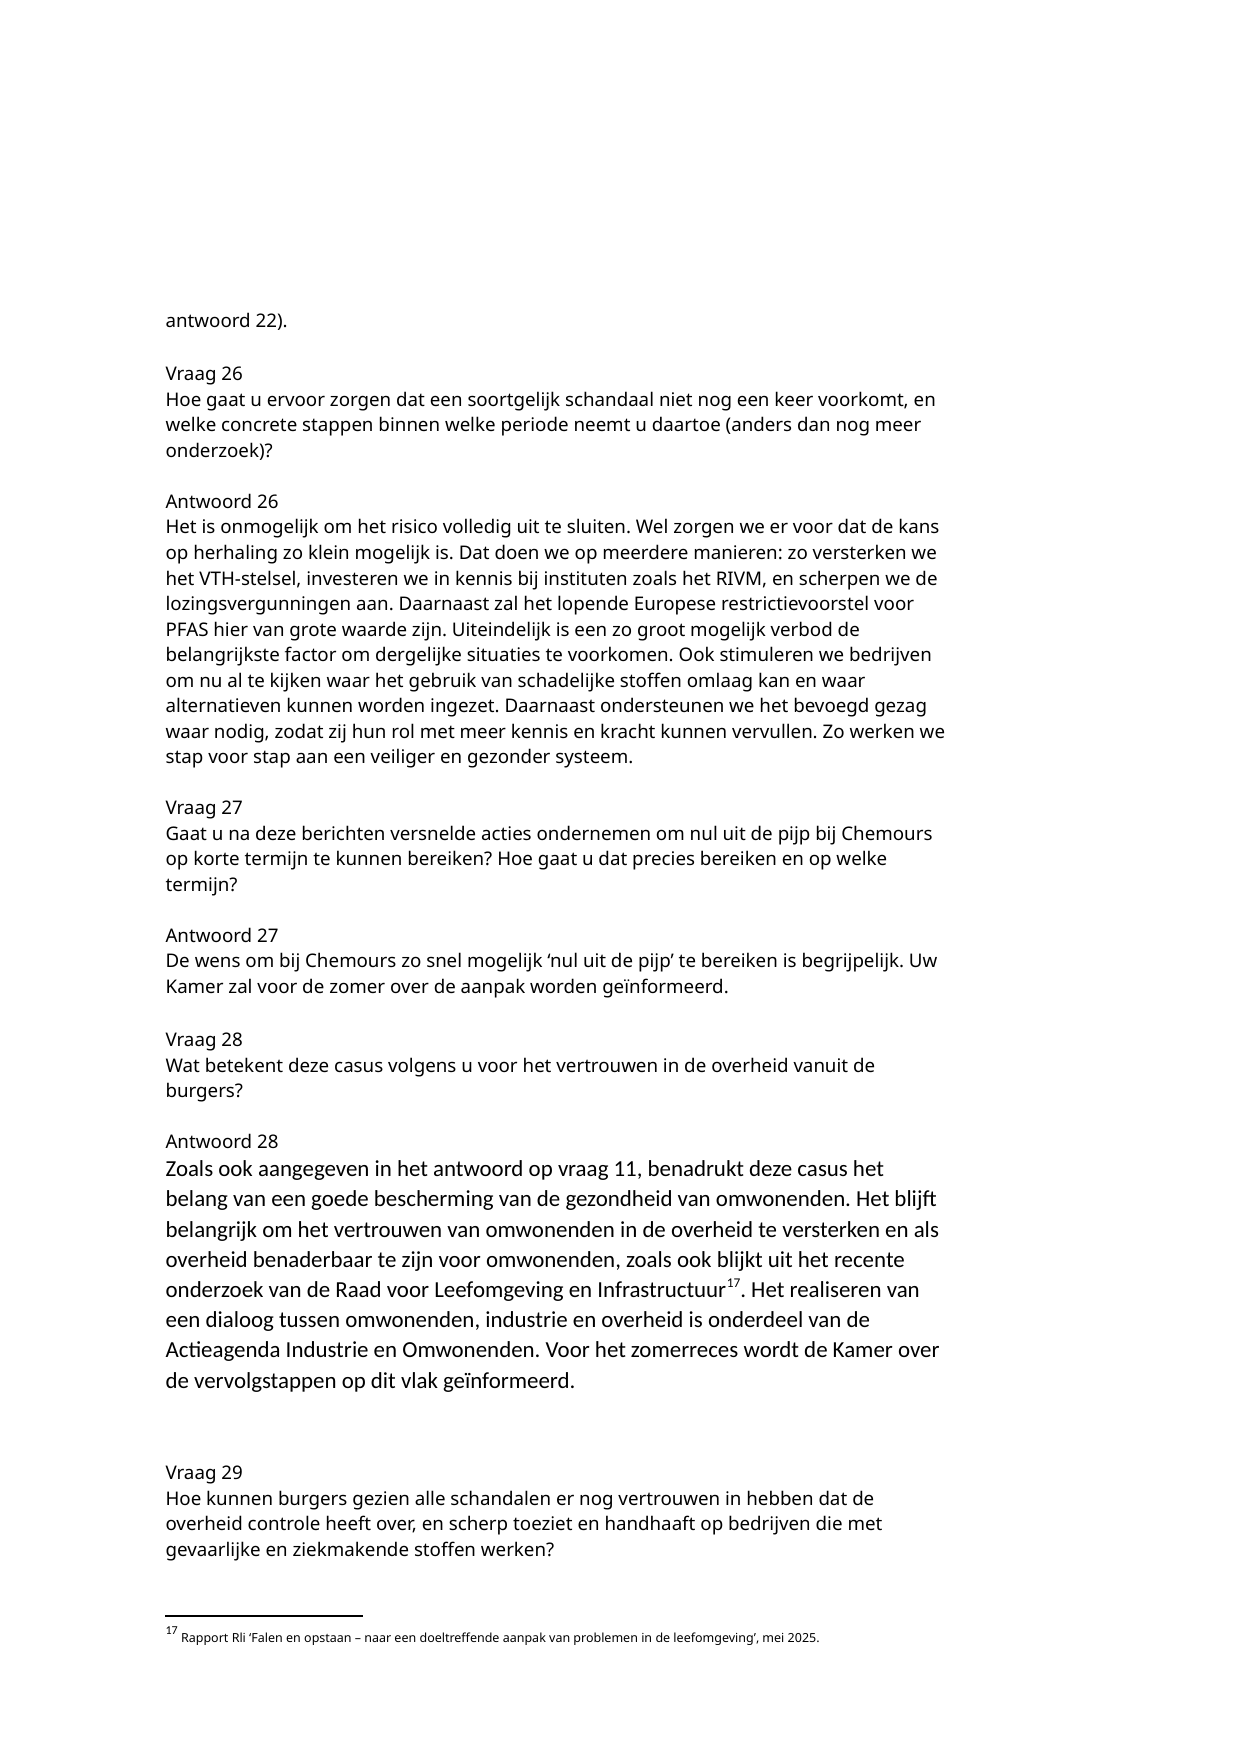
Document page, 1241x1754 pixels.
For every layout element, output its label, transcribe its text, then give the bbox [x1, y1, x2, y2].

text Gaat u na deze berichten versnelde acties ondernemen om nul uit de pijp bij Chemours op korte termijn te kunnen bereiken? Hoe gaat u dat precies bereiken en op welke termijn? [165, 820, 951, 897]
text Vraag 27 [165, 794, 951, 820]
text De wens om bij Chemours zo snel mogelijk ‘nul uit de pijp’ te bereiken is begrijpelijk. Uw Kamer zal voor de zomer over de aanpak worden geïnformeerd. [165, 948, 951, 1027]
text Antwoord 26 [165, 488, 951, 514]
text Zoals ook aangegeven in het antwoord op vraag 11, benadrukt deze casus het belang van een goede bescherming van de gezondheid van omwonenden. Het blijft belangrijk om het vertrouwen van omwonenden in de overheid te versterken en als overheid benaderbaar te zijn voor omwonenden, zoals ook blijkt uit het recente onderzoek van de Raad voor Leefomgeving en Infrastructuur. Het realiseren van een dialoog tussen omwonenden, industrie en overheid is onderdeel van de Actieagenda Industrie en Omwonenden. Voor het zomerreces wordt de Kamer over de vervolgstappen op dit vlak geïnformeerd. [165, 1154, 951, 1394]
text Vraag 28 [165, 1027, 951, 1052]
text Hoe gaat u ervoor zorgen dat een soortgelijk schandaal niet nog een keer voorkomt, en welke concrete stappen binnen welke periode neemt u daartoe (anders dan nog meer onderzoek)? [165, 386, 951, 463]
text Vraag 29 [165, 1459, 951, 1485]
text Wat betekent deze casus volgens u voor het vertrouwen in de overheid vanuit de burgers? [165, 1052, 951, 1103]
text Het is onmogelijk om het risico volledig uit te sluiten. Wel zorgen we er voor dat de kans op herhaling zo klein mogelijk is. Dat doen we op meerdere manieren: zo versterken we het VTH-stelsel, investeren we in kennis bij instituten zoals het RIVM, en scherpen we de lozingsvergunningen aan. Daarnaast zal het lopende Europese restrictievoorstel voor PFAS hier van grote waarde zijn. Uiteindelijk is een zo groot mogelijk verbod de belangrijkste factor om dergelijke situaties te voorkomen. Ook stimuleren we bedrijven om nu al te kijken waar het gebruik van schadelijke stoffen omlaag kan en waar alternatieven kunnen worden ingezet. Daarnaast ondersteunen we het bevoegd gezag waar nodig, zodat zij hun rol met meer kennis en kracht kunnen vervullen. Zo werken we stap voor stap aan een veiliger en gezonder systeem. [165, 514, 951, 769]
text Antwoord 28 [165, 1129, 951, 1154]
text Vraag 26 [165, 361, 951, 386]
text Hoe kunnen burgers gezien alle schandalen er nog vertrouwen in hebben dat de overheid controle heeft over, en scherp toeziet en handhaaft op bedrijven die met gevaarlijke en ziekmakende stoffen werken? [165, 1485, 951, 1562]
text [165, 307, 951, 361]
text Antwoord 27 [165, 922, 951, 948]
